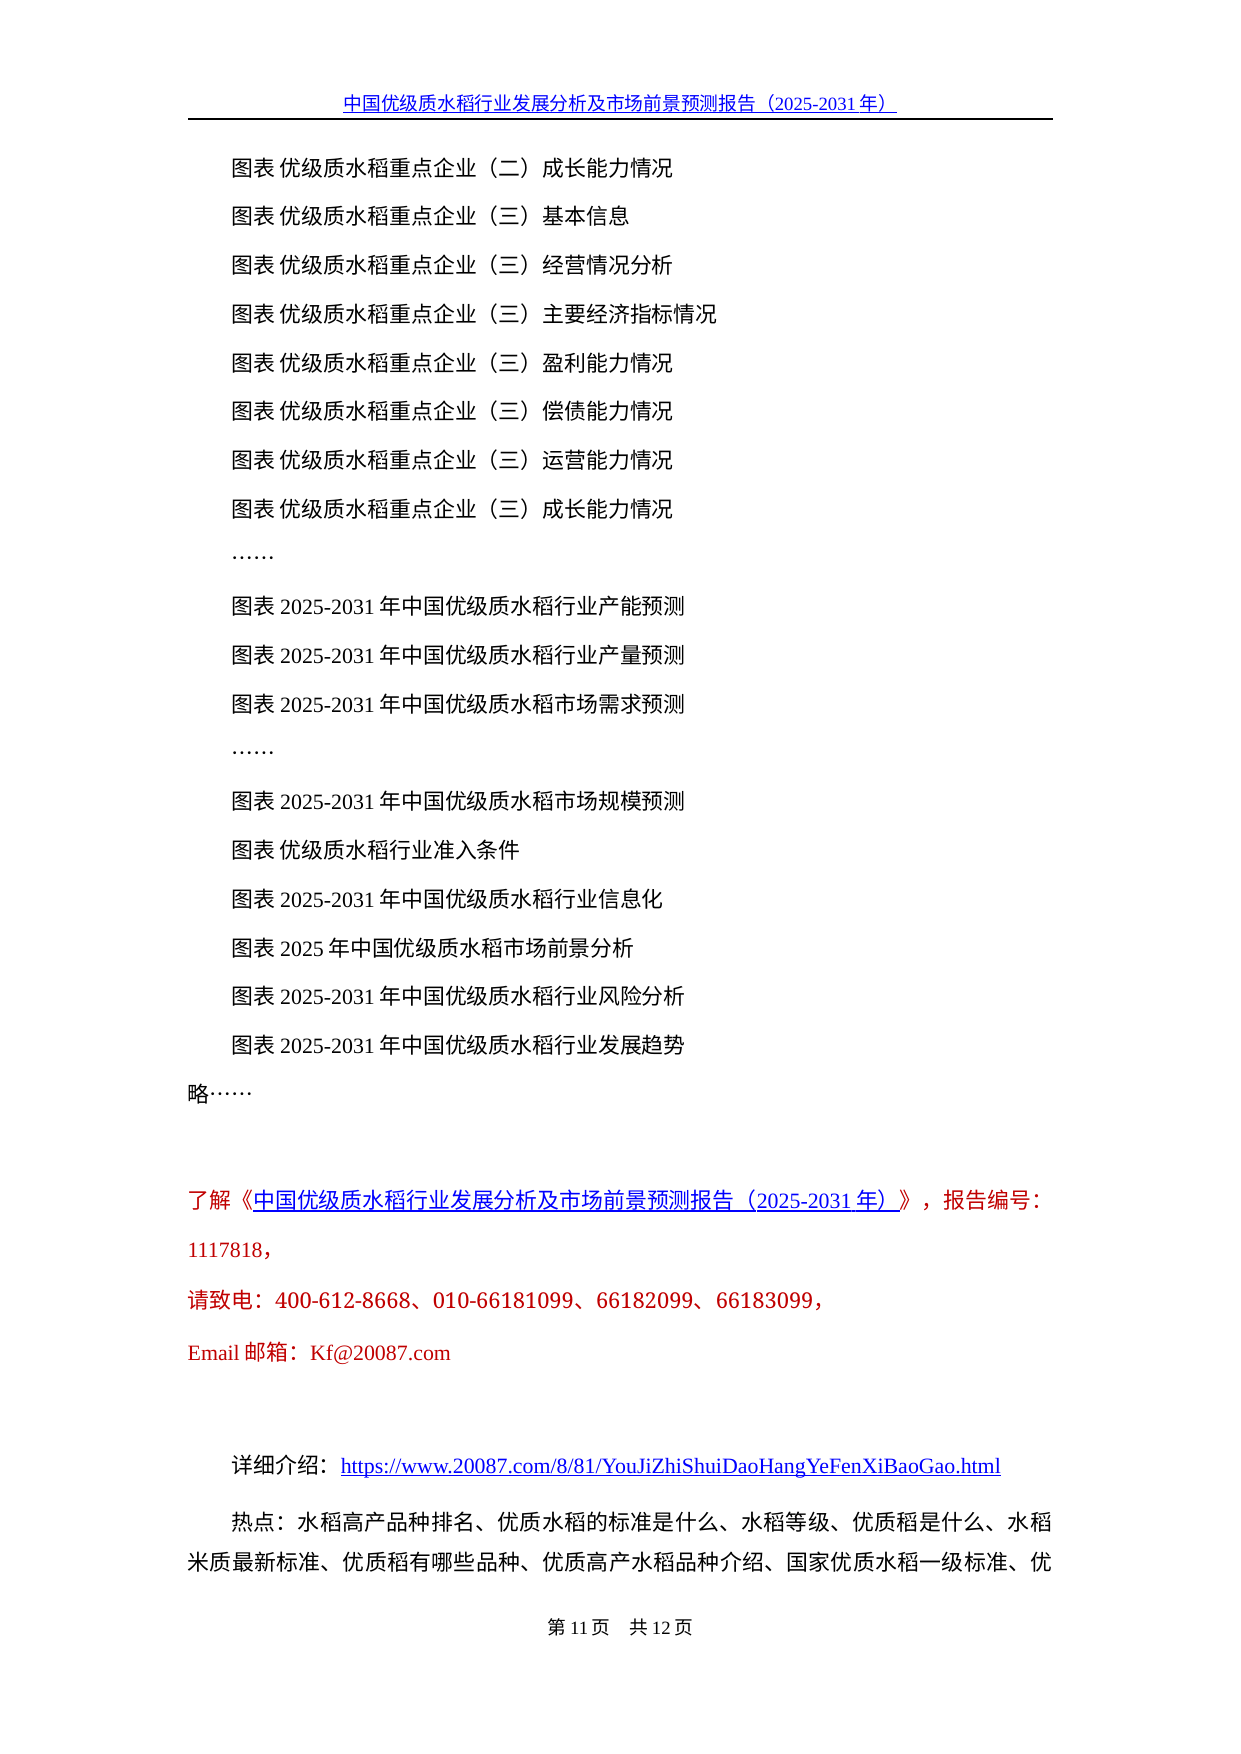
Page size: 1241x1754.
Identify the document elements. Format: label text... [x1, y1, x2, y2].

text 详细介绍：https://www.20087.com/8/81/YouJiZhiShuiDaoHangYeFenXiBaoGao.html [187, 1448, 1053, 1480]
text 了解《中国优级质水稻行业发展分析及市场前景预测报告（2025-2031年）》，报告编号：1117818， [187, 1183, 1053, 1264]
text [187, 150, 1053, 1109]
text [187, 1504, 1053, 1577]
text Email邮箱：Kf@20087.com [187, 1335, 1053, 1367]
text 请致电：400-612-8668、010-66181099、66182099、66183099， [187, 1283, 1053, 1316]
